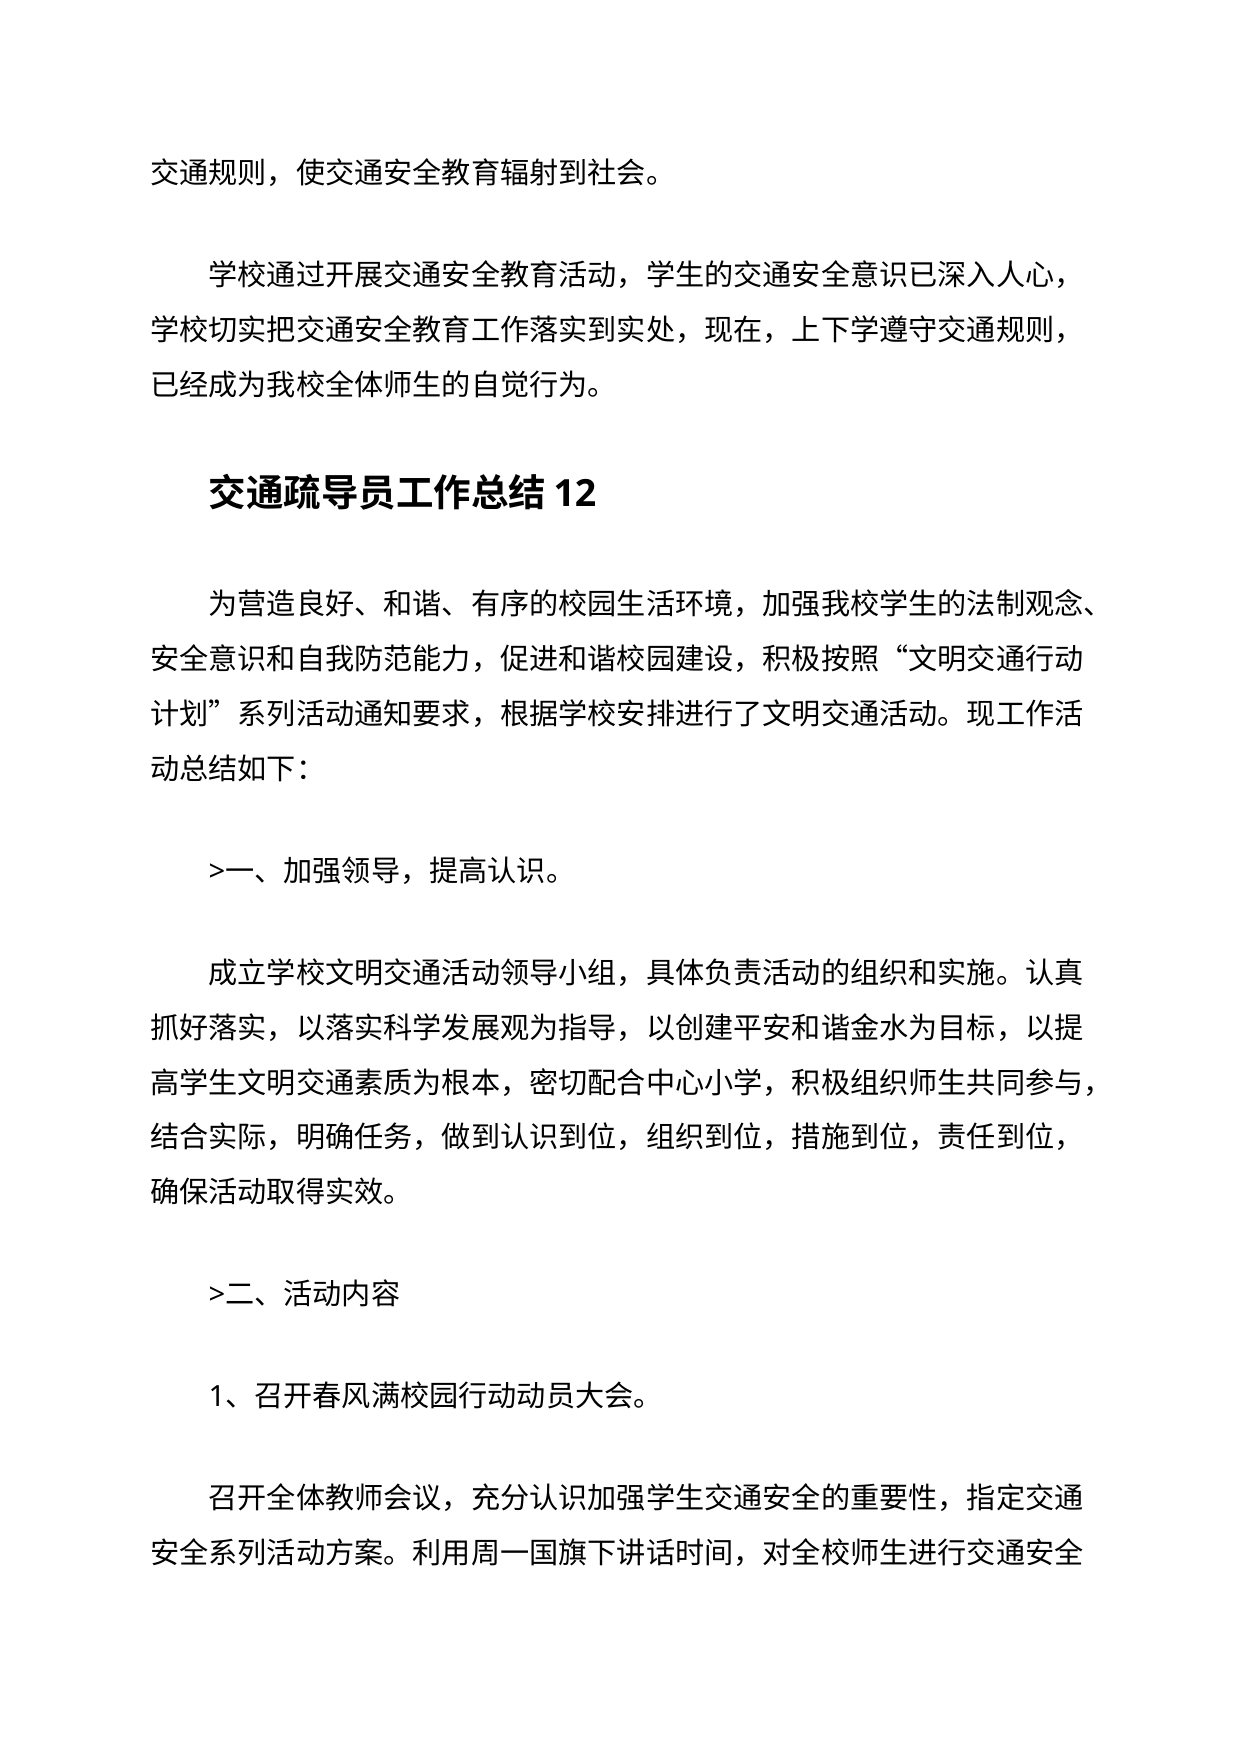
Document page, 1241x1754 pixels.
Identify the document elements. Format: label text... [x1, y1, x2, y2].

text 1、召开春风满校园行动动员大会。 [150, 1373, 1090, 1415]
text 交通疏导员工作总结12 [150, 463, 1090, 518]
text >一、加强领导，提高认识。 [150, 847, 1090, 890]
text >二、活动内容 [150, 1271, 1090, 1313]
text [150, 1475, 1090, 1572]
text 成立学校文明交通活动领导小组，具体负责活动的组织和实施。认真抓好落实，以落实科学发展观为指导，以创建平安和谐金水为目标，以提高学生文明交通素质为根本，密切配合中心小学，积极组织师生共同参与，结合实际，明确任务，做到认识到位，组织到位，措施到位，责任到位，确保活动取得实效。 [150, 949, 1090, 1211]
text 为营造良好、和谐、有序的校园生活环境，加强我校学生的法制观念、安全意识和自我防范能力，促进和谐校园建设，积极按照“文明交通行动计划”系列活动通知要求，根据学校安排进行了文明交通活动。现工作活动总结如下： [150, 581, 1090, 788]
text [150, 150, 1090, 192]
text 学校通过开展交通安全教育活动，学生的交通安全意识已深入人心，学校切实把交通安全教育工作落实到实处，现在，上下学遵守交通规则，已经成为我校全体师生的自觉行为。 [150, 252, 1090, 404]
